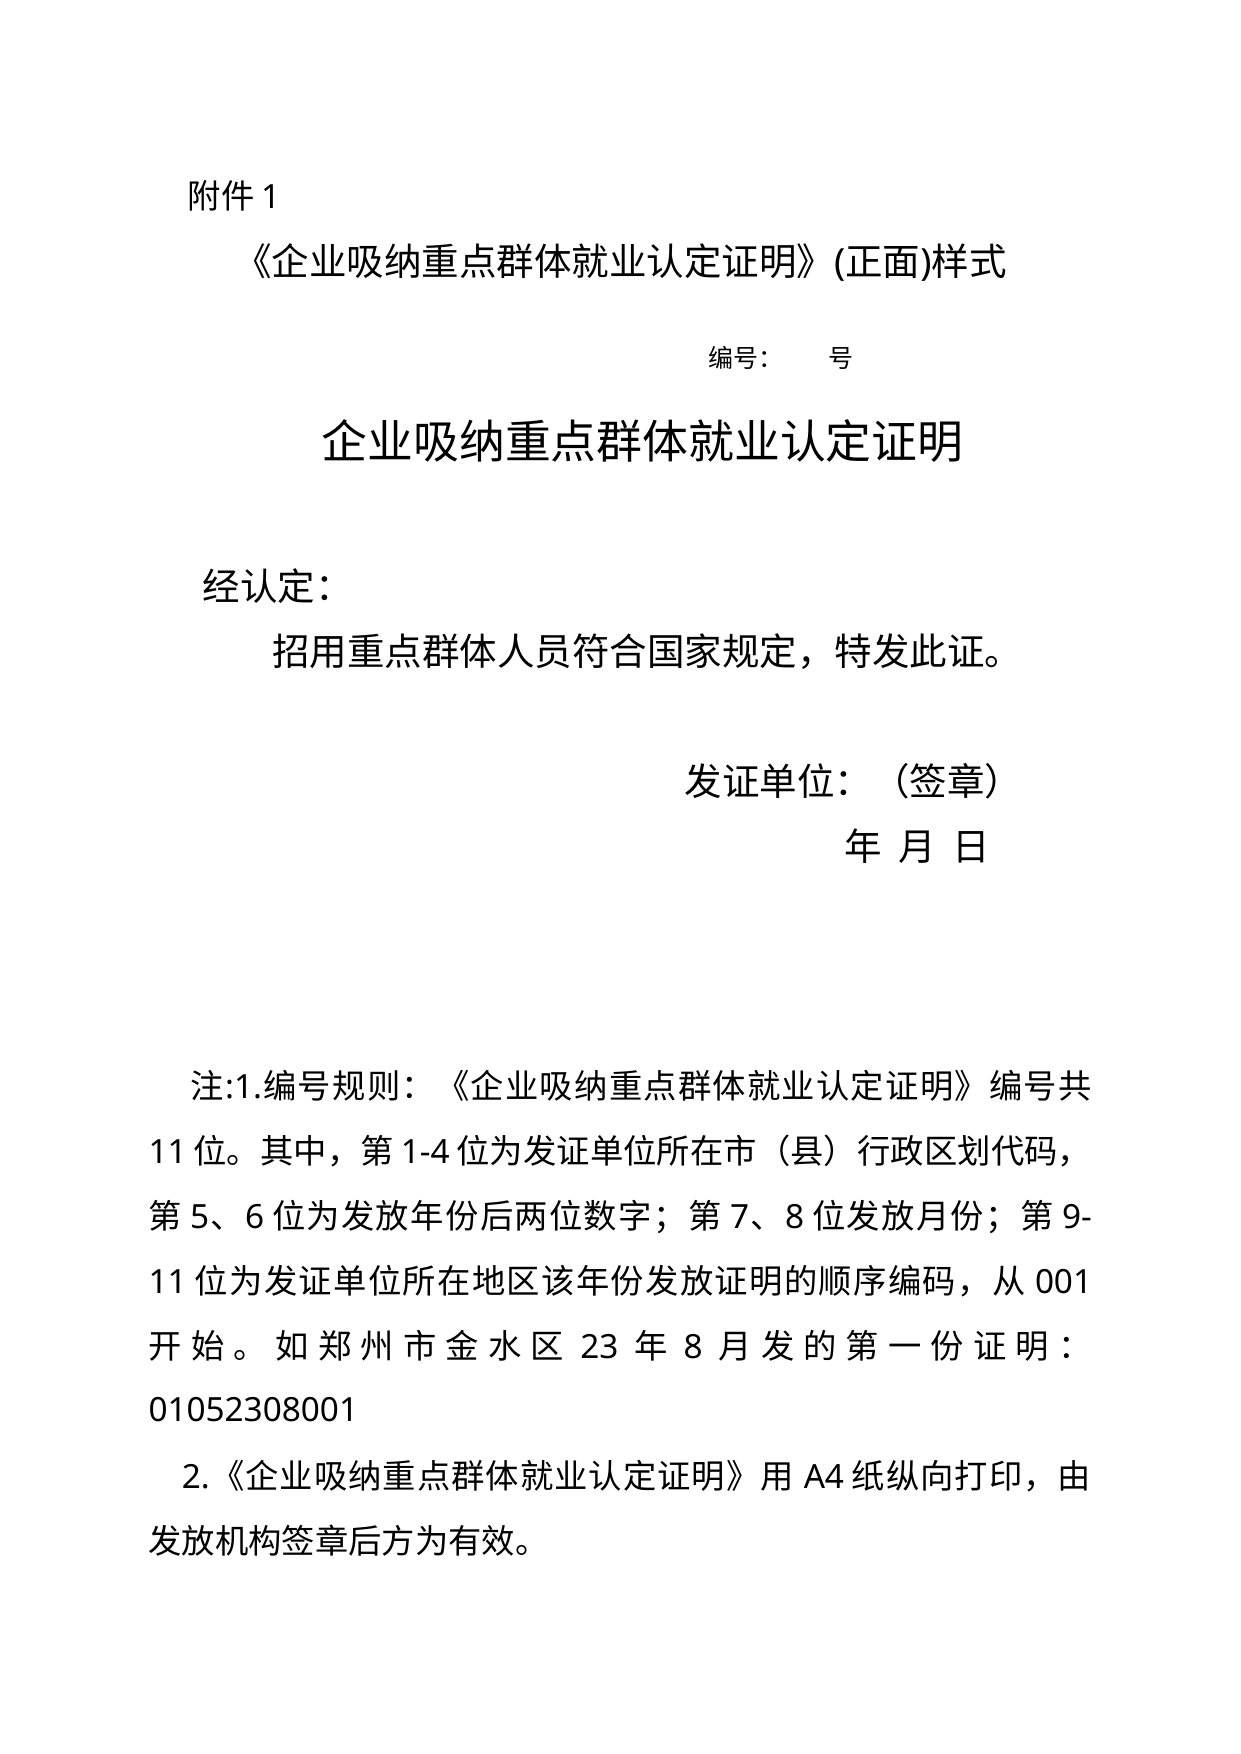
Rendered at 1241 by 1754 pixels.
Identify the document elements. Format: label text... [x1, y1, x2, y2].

text 2.《企业吸纳重点群体就业认定证明》用A4纸纵向打印，由发放机构签章后方为有效。 [148, 1441, 1092, 1571]
text 注:1.编号规则：《企业吸纳重点群体就业认定证明》编号共11位。其中，第1-4位为发证单位所在市（县）行政区划代码，第5、6位为发放年份后两位数字；第7、8位发放月份；第9-11位为发证单位所在地区该年份发放证明的顺序编码，从001开始。如郑州市金水区23年8月发的第一份证明：01052308001 [148, 1051, 1092, 1441]
table_header 编号： 号 企业吸纳重点群体就业认定证明 经认定： 招用重点群体人员符合国家规定，特发此证。 发证单位：（签章） 年 月 日 [186, 292, 1098, 1051]
text 附件1 [187, 162, 1053, 227]
text 《企业吸纳重点群体就业认定证明》(正面)样式 [187, 227, 1053, 292]
